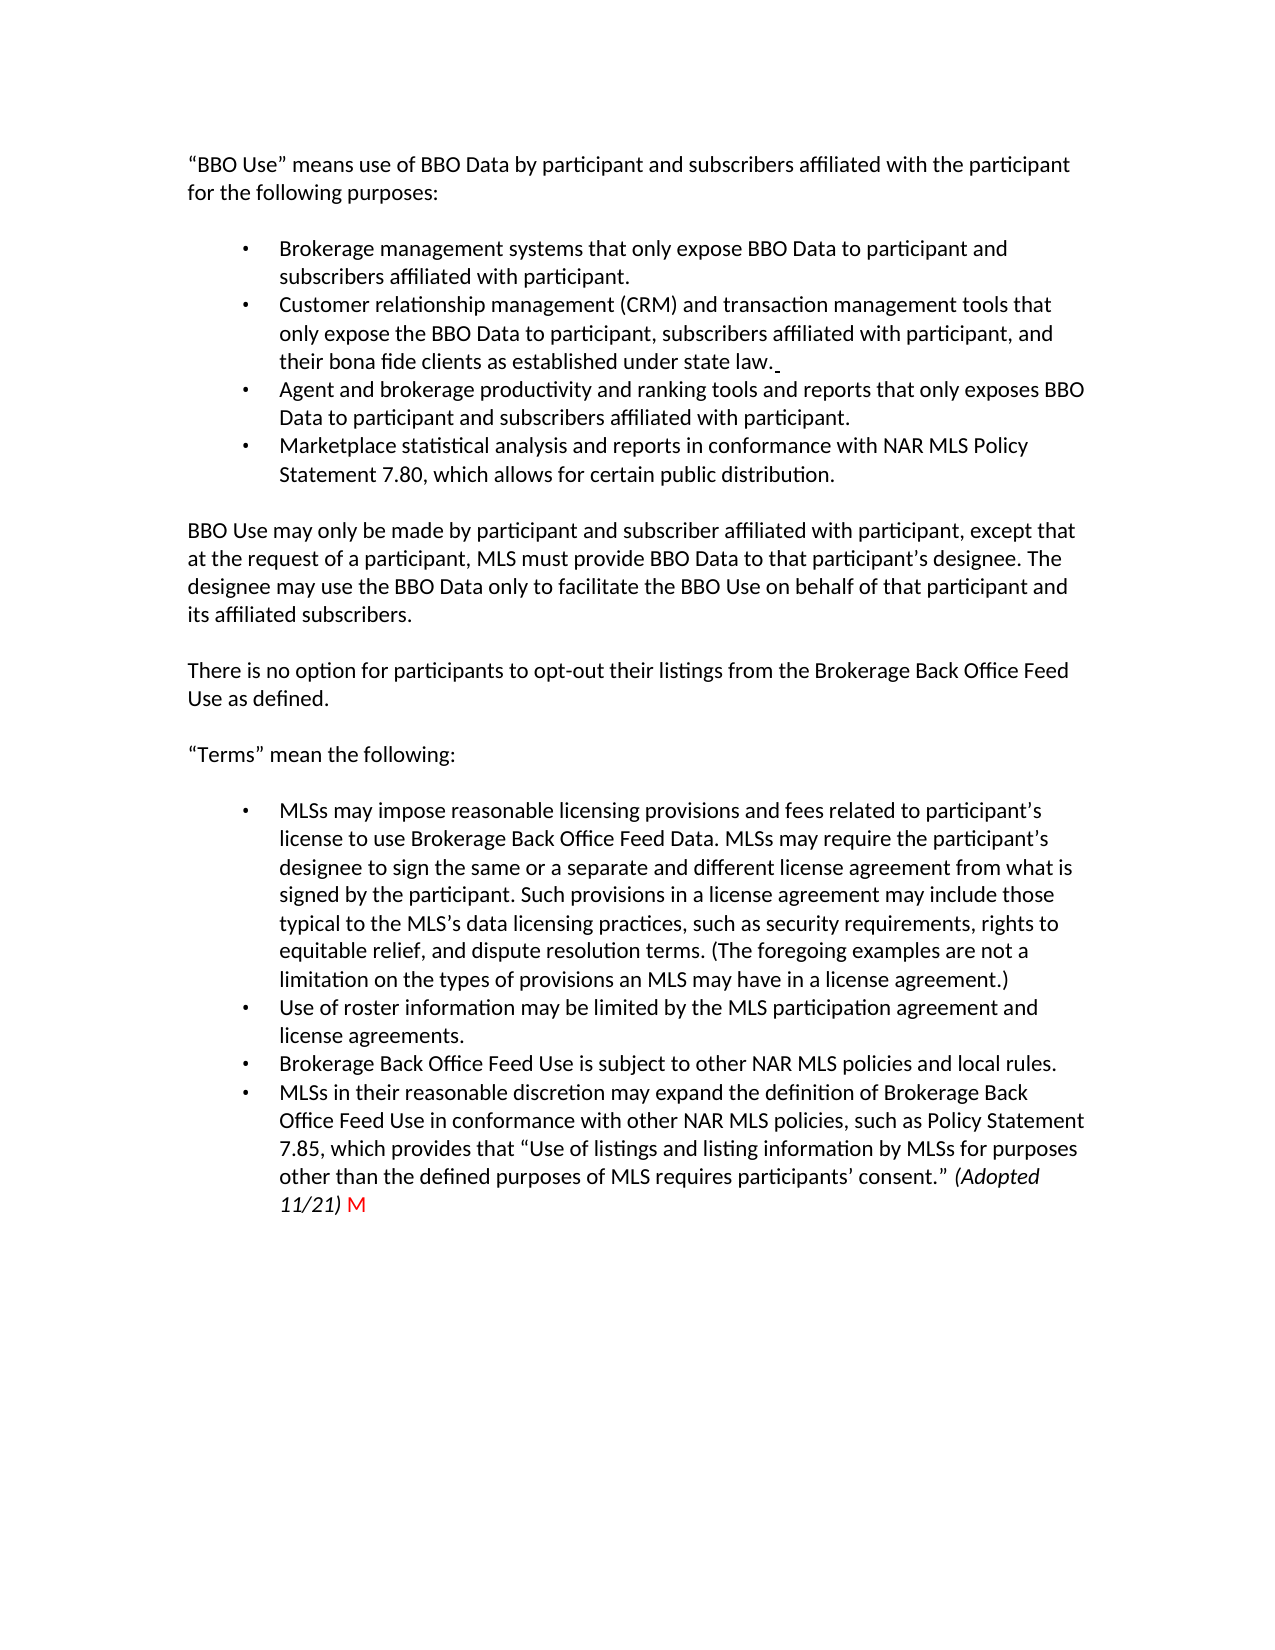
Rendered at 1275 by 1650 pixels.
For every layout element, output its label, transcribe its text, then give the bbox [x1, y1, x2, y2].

text “Terms” mean the following: [187, 740, 1087, 768]
list Brokerage Back Office Feed Use is subject to other NAR MLS policies and local rules. [242, 1049, 1087, 1078]
list Brokerage management systems that only expose BBO Data to participant and subscribers affiliated with participant. [242, 234, 1087, 291]
list Marketplace statistical analysis and reports in conformance with NAR MLS Policy Statement 7.80, which allows for certain public distribution. [242, 431, 1087, 488]
list Customer relationship management (CRM) and transaction management tools that only expose the BBO Data to participant, subscribers affiliated with participant, and their bona fide clients as established under state law. [242, 291, 1087, 375]
list MLSs may impose reasonable licensing provisions and fees related to participant’s license to use Brokerage Back Office Feed Data. MLSs may require the participant’s designee to sign the same or a separate and different license agreement from what is signed by the participant. Such provisions in a license agreement may include those typical to the MLS’s data licensing practices, such as security requirements, rights to equitable relief, and dispute resolution terms. (The foregoing examples are not a limitation on the types of provisions an MLS may have in a license agreement.) [242, 796, 1087, 993]
list Use of roster information may be limited by the MLS participation agreement and license agreements. [242, 993, 1087, 1049]
text There is no option for participants to opt-out their listings from the Brokerage Back Office Feed Use as defined. [187, 656, 1087, 712]
text BBO Use may only be made by participant and subscriber affiliated with participant, except that at the request of a participant, MLS must provide BBO Data to that participant’s designee. The designee may use the BBO Data only to facilitate the BBO Use on behalf of that participant and its affiliated subscribers. [187, 488, 1087, 628]
list MLSs in their reasonable discretion may expand the definition of Brokerage Back Office Feed Use in conformance with other NAR MLS policies, such as Policy Statement 7.85, which provides that “Use of listings and listing information by MLSs for purposes other than the defined purposes of MLS requires participants’ consent.” (Adopted 11/21) M [242, 1078, 1087, 1218]
list Agent and brokerage productivity and ranking tools and reports that only exposes BBO Data to participant and subscribers affiliated with participant. [242, 375, 1087, 431]
text “BBO Use” means use of BBO Data by participant and subscribers affiliated with the participant for the following purposes: [187, 150, 1087, 206]
